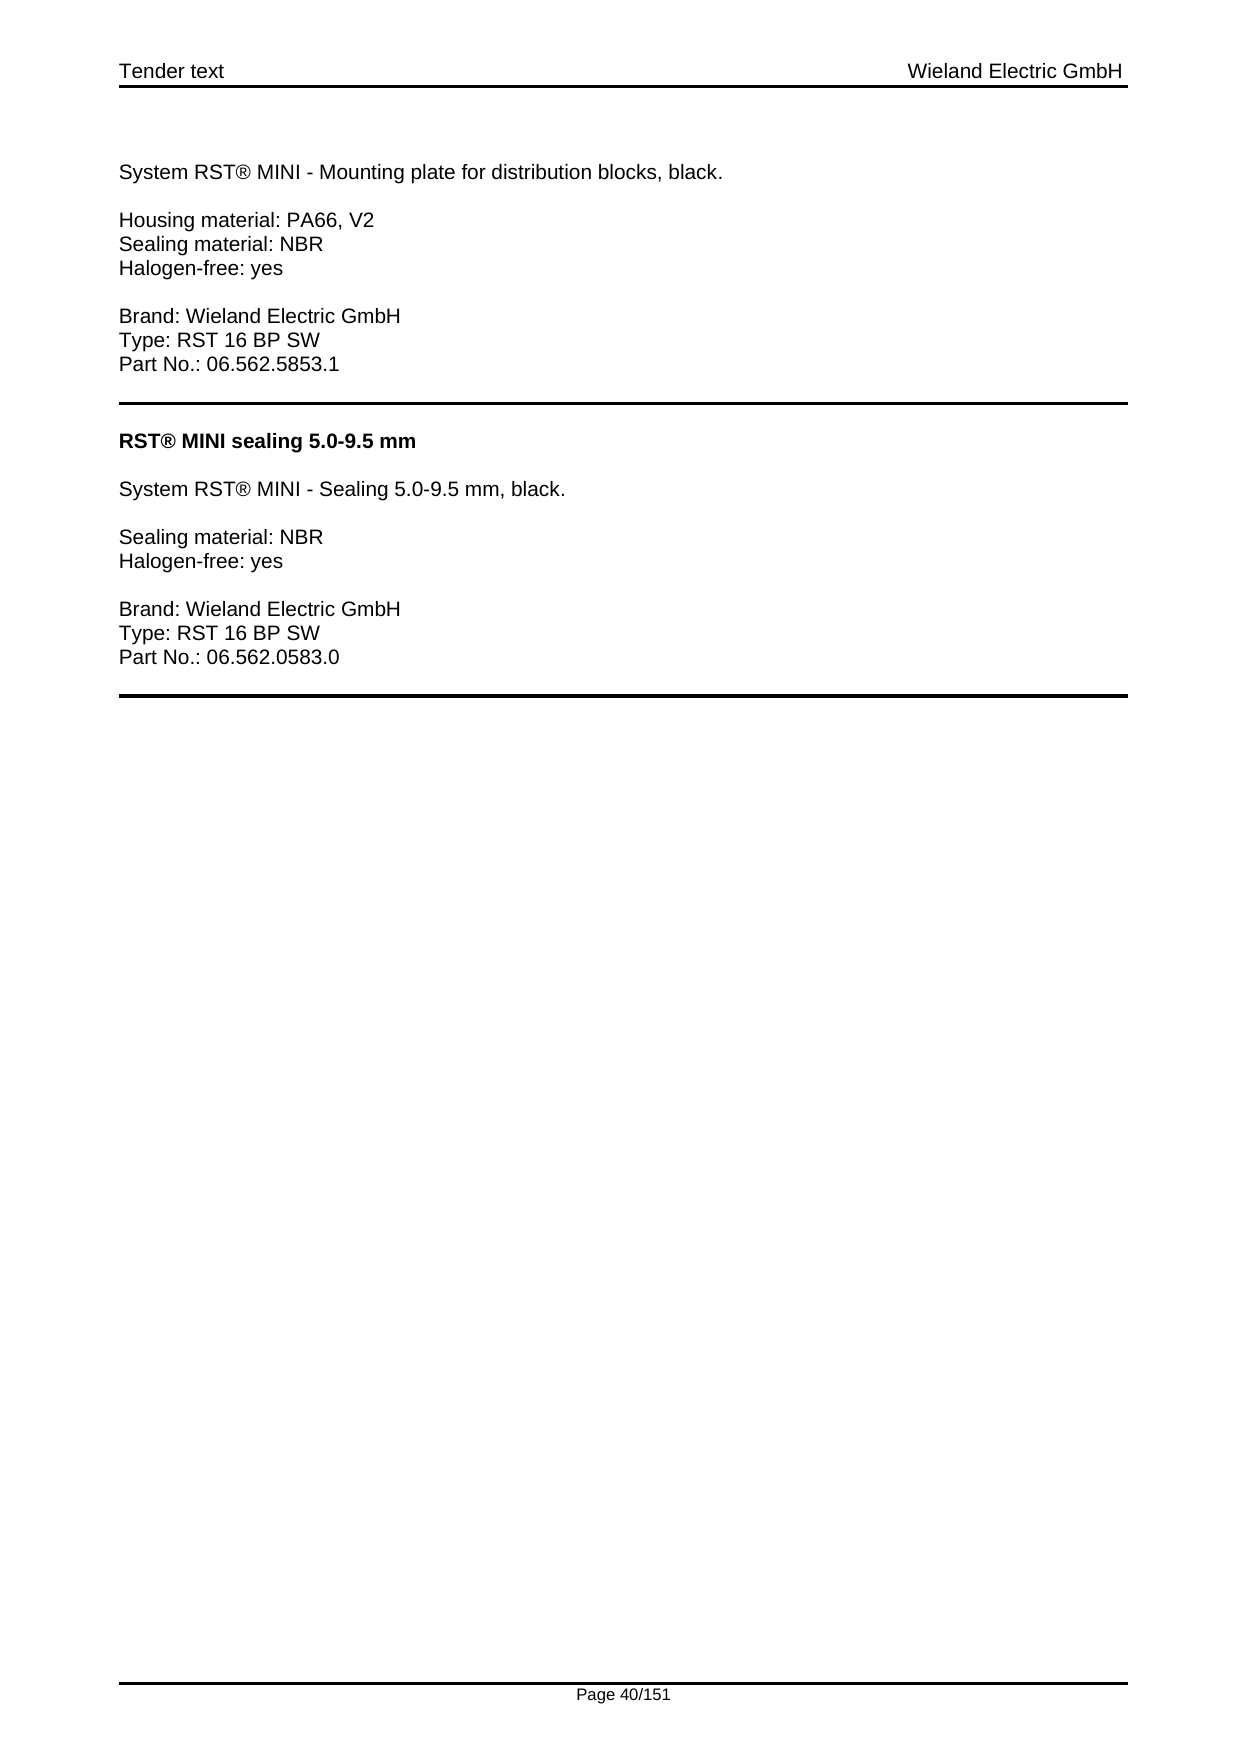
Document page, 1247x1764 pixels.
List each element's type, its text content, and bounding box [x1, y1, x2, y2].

text Halogen-free: yes [119, 256, 1128, 280]
text Housing material: PA66, V2 [119, 208, 1128, 232]
text Type: RST 16 BP SW [119, 328, 1128, 352]
text Halogen-free: yes [119, 549, 1128, 573]
text System RST® MINI - Mounting plate for distribution blocks, black. [119, 160, 1128, 184]
text Sealing material: NBR [119, 232, 1128, 256]
text Type: RST 16 BP SW [119, 621, 1128, 644]
text Part No.: 06.562.5853.1 [119, 352, 1128, 376]
text Brand: Wieland Electric GmbH [119, 597, 1128, 621]
text System RST® MINI - Sealing 5.0-9.5 mm, black. [119, 477, 1128, 501]
text Part No.: 06.562.0583.0 [119, 644, 1128, 668]
text RST® MINI sealing 5.0-9.5 mm [119, 429, 1128, 453]
text Brand: Wieland Electric GmbH [119, 304, 1128, 328]
text Sealing material: NBR [119, 525, 1128, 549]
